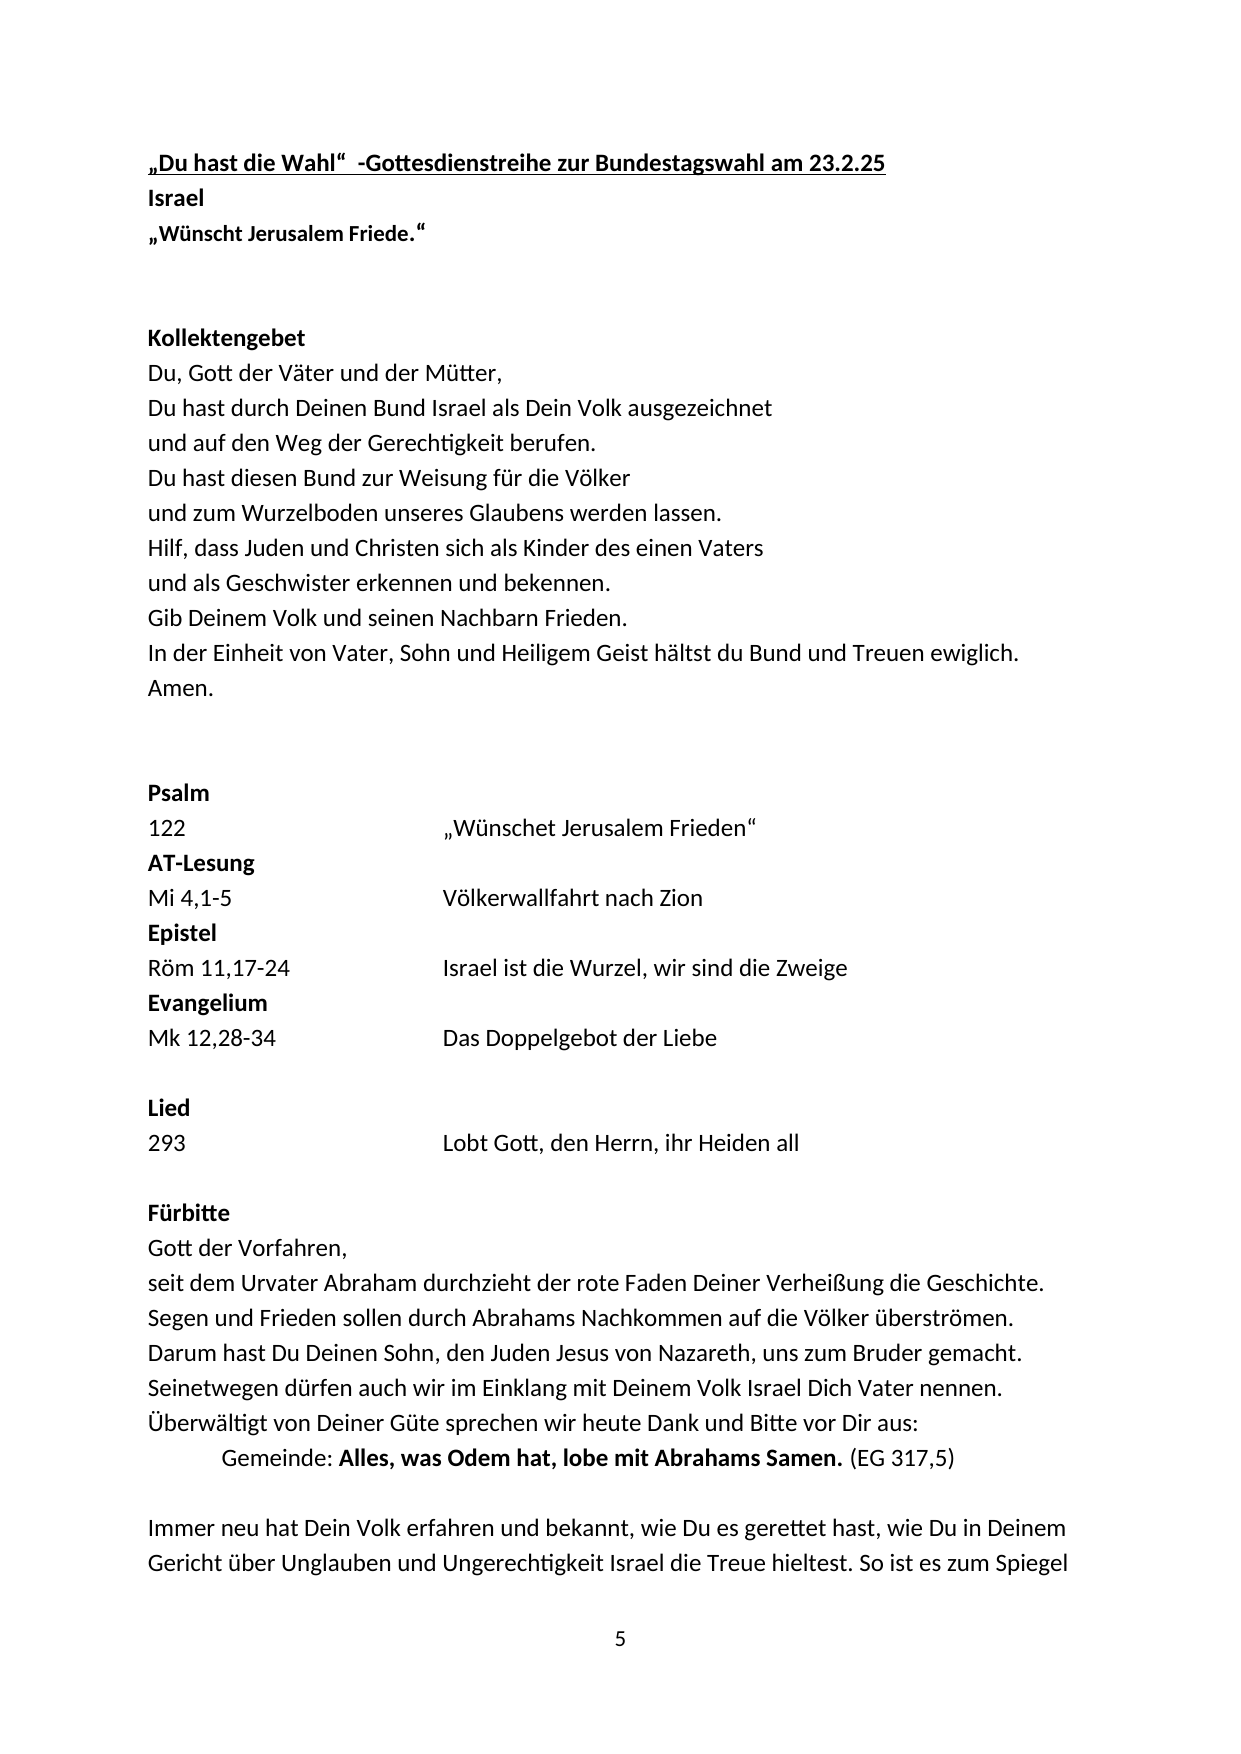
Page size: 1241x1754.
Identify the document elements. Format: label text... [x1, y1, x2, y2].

text Röm 11,17-24 Israel ist die Wurzel, wir sind die Zweige [148, 953, 1093, 983]
text 293 Lobt Gott, den Herrn, ihr Heiden all [148, 1128, 1093, 1158]
text Mi 4,1-5 Völkerwallfahrt nach Zion [148, 883, 1093, 913]
text Israel [148, 183, 1093, 213]
text und als Geschwister erkennen und bekennen. [148, 568, 1093, 598]
text „Du hast die Wahl“ -Gottesdienstreihe zur Bundestagswahl am 23.2.25 [148, 148, 1093, 178]
text Fürbitte [148, 1198, 1093, 1228]
text und zum Wurzelboden unseres Glaubens werden lassen. [148, 498, 1093, 528]
text Darum hast Du Deinen Sohn, den Juden Jesus von Nazareth, uns zum Bruder gemacht. Seinetwegen dürfen auch wir im Einklang mit Deinem Volk Israel Dich Vater nennen. [148, 1338, 1093, 1403]
text und auf den Weg der Gerechtigkeit berufen. [148, 428, 1093, 458]
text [148, 1513, 1093, 1578]
text Gemeinde: Alles, was Odem hat, lobe mit Abrahams Samen. (EG 317,5) [148, 1443, 1093, 1473]
text Psalm [148, 778, 1093, 808]
text seit dem Urvater Abraham durchzieht der rote Faden Deiner Verheißung die Geschichte. Segen und Frieden sollen durch Abrahams Nachkommen auf die Völker überströmen. [148, 1268, 1093, 1333]
text Mk 12,28-34 Das Doppelgebot der Liebe [148, 1023, 1093, 1053]
text Du, Gott der Väter und der Mütter, [148, 358, 1093, 388]
text Überwältigt von Deiner Güte sprechen wir heute Dank und Bitte vor Dir aus: [148, 1408, 1093, 1438]
text Amen. [148, 673, 1093, 703]
text Gib Deinem Volk und seinen Nachbarn Frieden. [148, 603, 1093, 633]
text 122 „Wünschet Jerusalem Frieden“ [148, 813, 1093, 843]
text „Wünscht Jerusalem Friede.“ [148, 218, 1093, 248]
text Du hast diesen Bund zur Weisung für die Völker [148, 463, 1093, 493]
text Du hast durch Deinen Bund Israel als Dein Volk ausgezeichnet [148, 393, 1093, 423]
text AT-Lesung [148, 848, 1093, 878]
text Evangelium [148, 988, 1093, 1018]
text Lied [148, 1093, 1093, 1123]
text Kollektengebet [148, 323, 1093, 353]
text In der Einheit von Vater, Sohn und Heiligem Geist hältst du Bund und Treuen ewiglich. [148, 638, 1093, 668]
text Epistel [148, 918, 1093, 948]
text Hilf, dass Juden und Christen sich als Kinder des einen Vaters [148, 533, 1093, 563]
text Gott der Vorfahren, [148, 1233, 1093, 1263]
